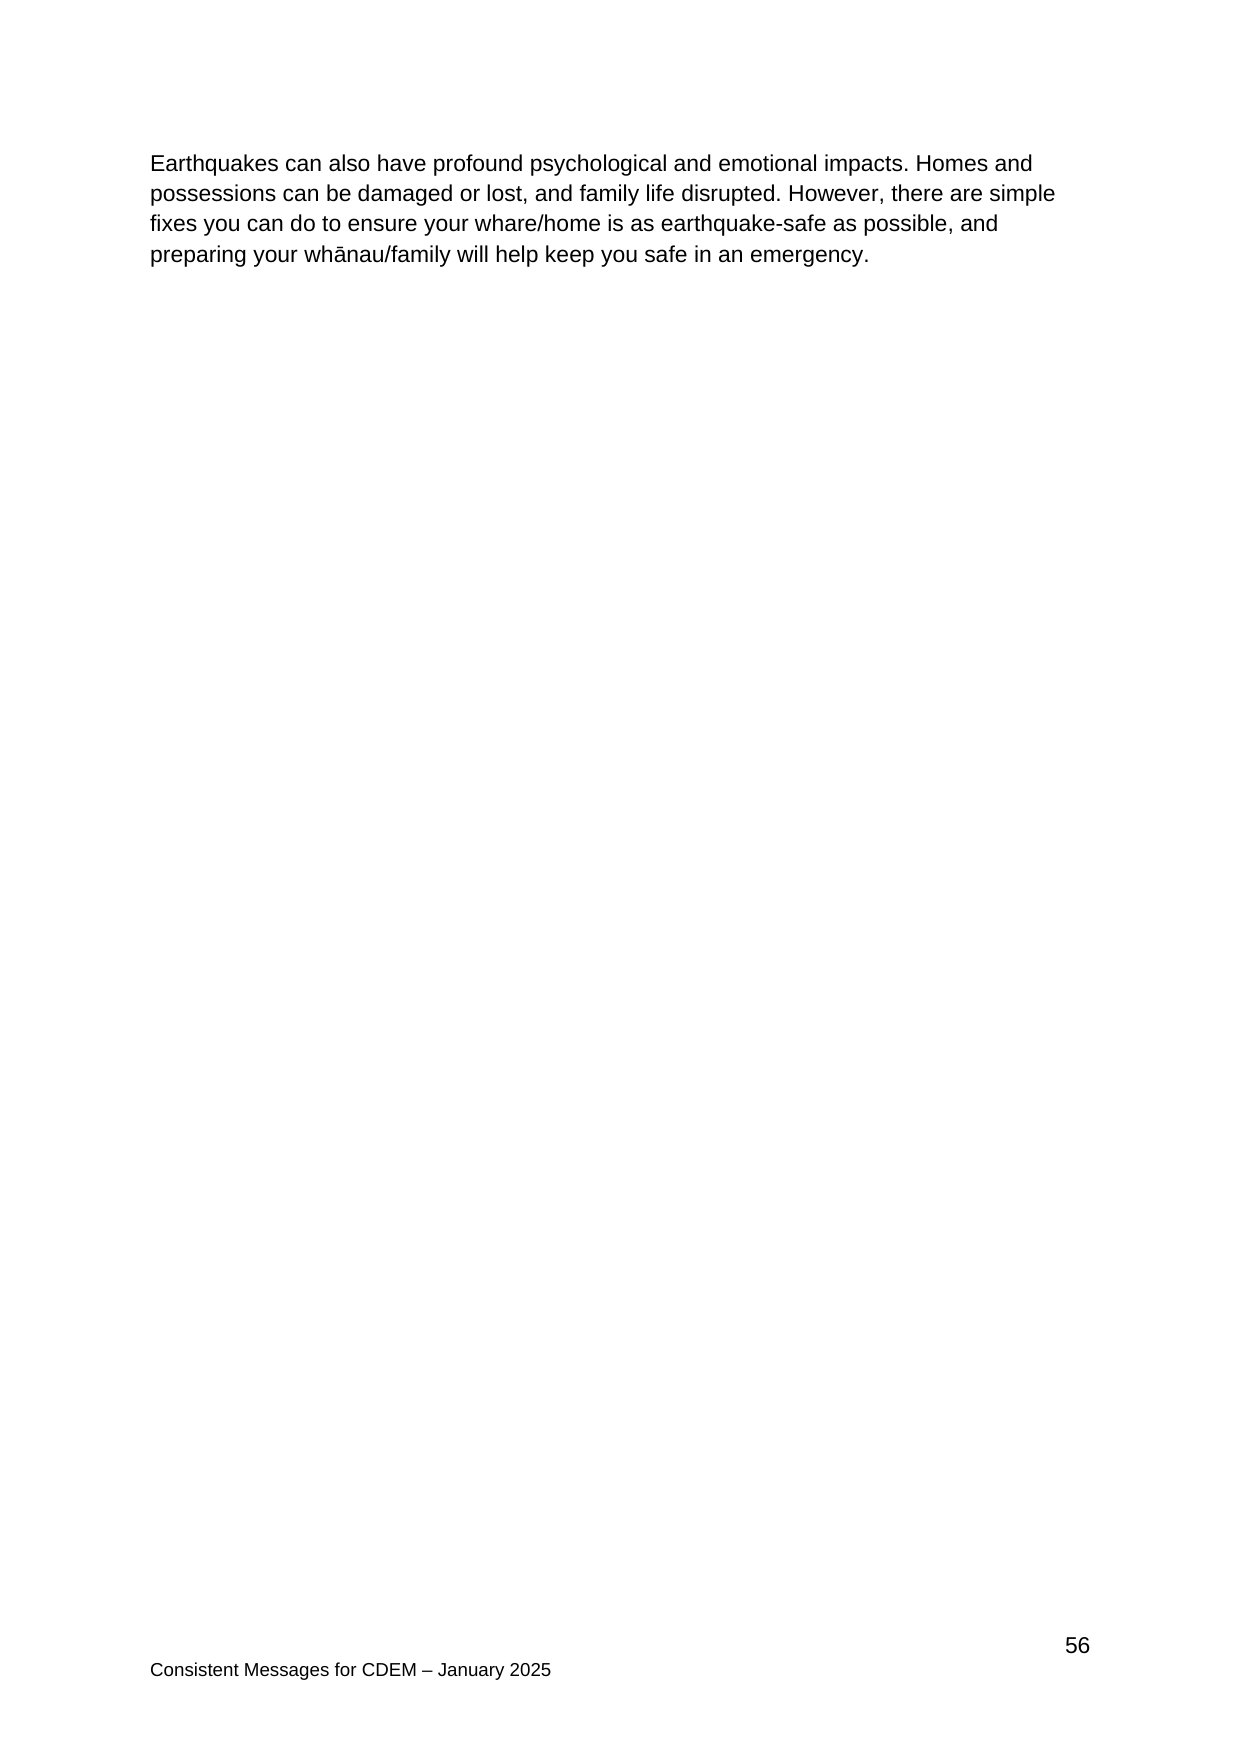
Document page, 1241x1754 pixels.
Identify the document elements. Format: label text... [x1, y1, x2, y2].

text Earthquakes can also have profound psychological and emotional impacts. Homes and possessions can be damaged or lost, and family life disrupted. However, there are simple fixes you can do to ensure your whare/home is as earthquake-safe as possible, and preparing your whānau/family will help keep you safe in an emergency. [150, 150, 1090, 267]
